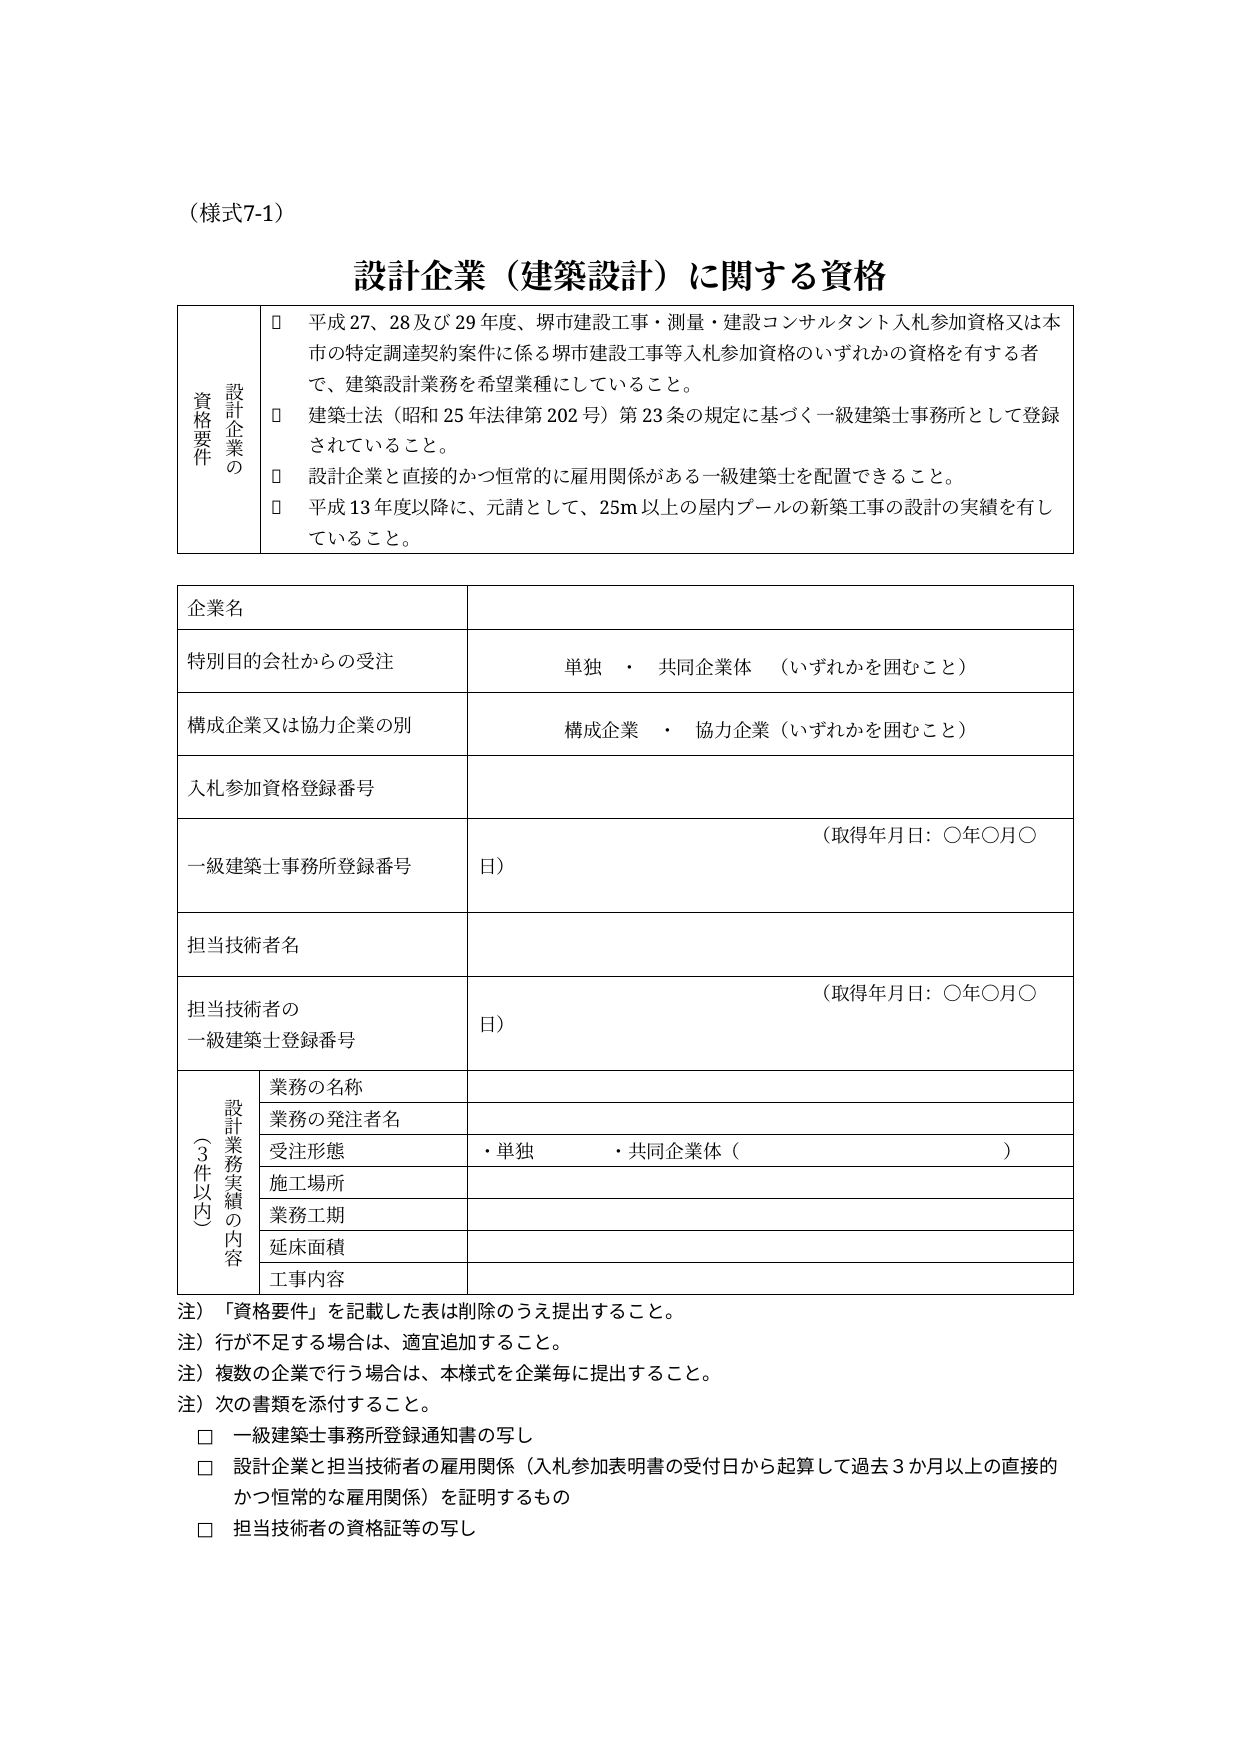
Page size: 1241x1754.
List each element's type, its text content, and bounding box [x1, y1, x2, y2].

table_cell 業務の発注者名 [260, 1103, 467, 1134]
table_header [468, 586, 1073, 629]
table_cell 施工場所 [260, 1167, 467, 1198]
table_cell 構成企業 ・ 協力企業（いずれかを囲むこと） [468, 693, 1073, 755]
list 一級建築士事務所登録通知書の写し [196, 1419, 1063, 1450]
list 担当技術者の資格証等の写し [196, 1512, 1063, 1542]
table_cell ・単独 ・共同企業体（ ） [468, 1135, 1073, 1166]
table_cell [468, 1103, 1073, 1134]
table_cell 設計業務実績の内容（３件以内） [178, 1071, 259, 1294]
table_cell 受注形態 [260, 1135, 467, 1166]
table_cell [468, 1199, 1073, 1230]
text 注）次の書類を添付すること。 [177, 1388, 1063, 1419]
table_cell 延床面積 [260, 1231, 467, 1262]
table_cell [468, 1071, 1073, 1102]
table_cell [468, 1167, 1073, 1198]
table_cell 特別目的会社からの受注 [178, 630, 467, 692]
table_cell 入札参加資格登録番号 [178, 756, 467, 818]
table_cell 工事内容 [260, 1263, 467, 1294]
table_cell 単独 ・ 共同企業体 （いずれかを囲むこと） [468, 630, 1073, 692]
table_header 設計企業の 資格要件 [178, 306, 260, 553]
table_header  平成27、28及び29年度、堺市建設工事・測量・建設コンサルタント入札参加資格又は本市の特定調達契約案件に係る堺市建設工事等入札参加資格のいずれかの資格を有する者で、建築設計業務を希望業種にしていること。  建築士法（昭和25年法律第202号）第23条の規定に基づく一級建築士事務所として登録されていること。  設計企業と直接的かつ恒常的に雇用関係がある一級建築士を配置できること。  平成13年度以降に、元請として、25m以上の屋内プールの新築工事の設計の実績を有していること。 [261, 306, 1073, 553]
table_cell （取得年月日：○年○月○日） [468, 977, 1073, 1070]
text 注）「資格要件」を記載した表は削除のうえ提出すること。 [177, 1295, 1063, 1326]
table_cell 業務工期 [260, 1199, 467, 1230]
subtitle 設計企業（建築設計）に関する資格 [177, 243, 1063, 304]
table_cell （取得年月日：○年○月○日） [468, 819, 1073, 912]
table_cell 業務の名称 [260, 1071, 467, 1102]
table_cell [468, 913, 1073, 976]
table_cell 構成企業又は協力企業の別 [178, 693, 467, 755]
table_cell 担当技術者名 [178, 913, 467, 976]
table_cell [468, 1263, 1073, 1294]
text 注）行が不足する場合は、適宜追加すること。 [177, 1326, 1063, 1357]
table_cell [468, 756, 1073, 818]
table_cell [468, 1231, 1073, 1262]
list 設計企業と担当技術者の雇用関係（入札参加表明書の受付日から起算して過去３か月以上の直接的かつ恒常的な雇用関係）を証明するもの [196, 1450, 1063, 1512]
table_cell 担当技術者の 一級建築士登録番号 [178, 977, 467, 1070]
table_cell 一級建築士事務所登録番号 [178, 819, 467, 912]
text 注）複数の企業で行う場合は、本様式を企業毎に提出すること。 [177, 1357, 1063, 1388]
table_header 企業名 [178, 586, 467, 629]
